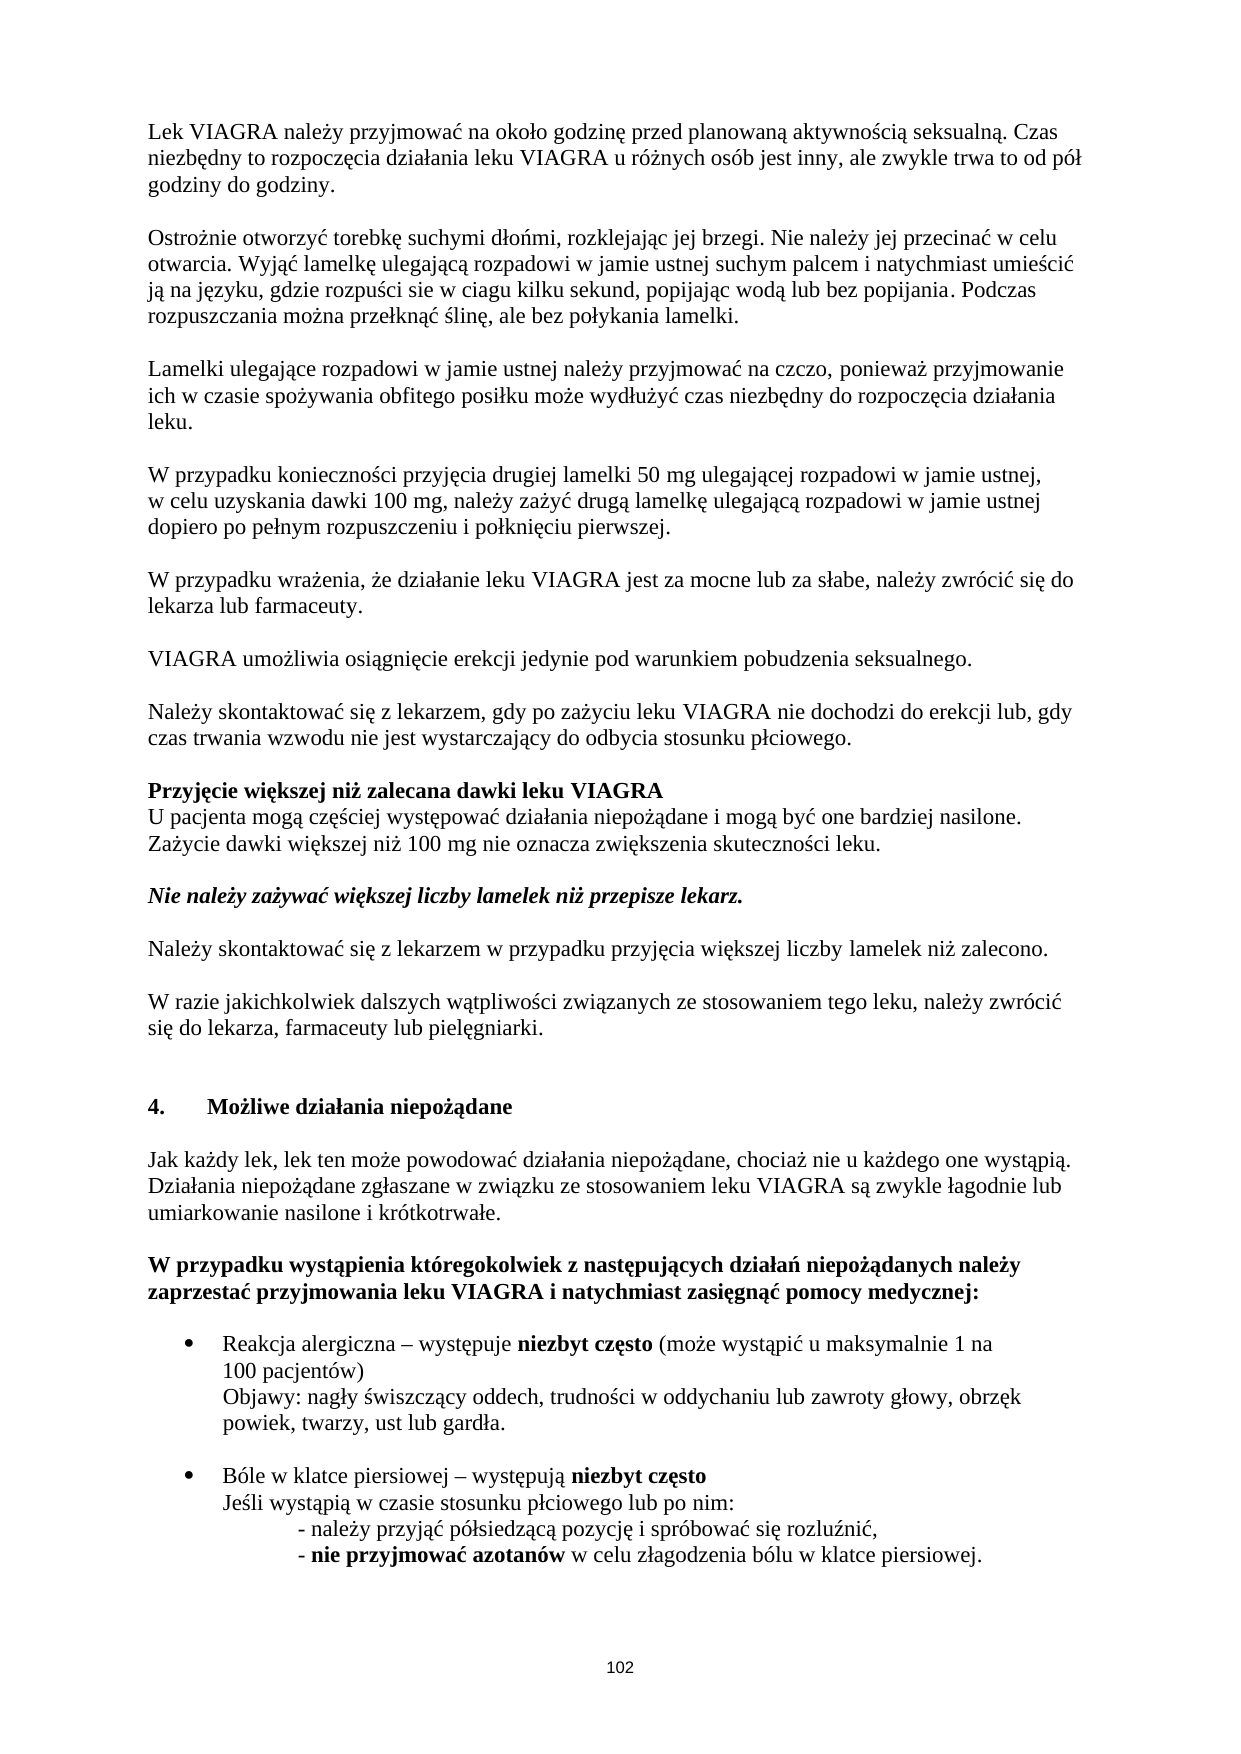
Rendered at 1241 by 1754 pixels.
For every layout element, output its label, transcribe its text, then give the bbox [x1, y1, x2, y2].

text Lamelki ulegające rozpadowi w jamie ustnej należy przyjmować na czczo, ponieważ przyjmowanie ich w czasie spożywania obfitego posiłku może wydłużyć czas niezbędny do rozpoczęcia działania leku. [148, 355, 1092, 434]
list Objawy: nagły świszczący oddech, trudności w oddychaniu lub zawroty głowy, obrzęk powiek, twarzy, ust lub gardła. [223, 1383, 1092, 1436]
text U pacjenta mogą częściej występować działania niepożądane i mogą być one bardziej nasilone. Zażycie dawki większej niż 100 mg nie oznacza zwiększenia skuteczności leku. [148, 803, 1092, 856]
text VIAGRA umożliwia osiągnięcie erekcji jedynie pod warunkiem pobudzenia seksualnego. [148, 645, 1092, 672]
list nie przyjmować azotanów w celu złagodzenia bólu w klatce piersiowej. [298, 1541, 1092, 1568]
list Bóle w klatce piersiowej – występują niezbyt często [185, 1462, 1092, 1488]
text Nie należy zażywać większej liczby lamelek niż przepisze lekarz. [148, 882, 1092, 909]
text 4. Możliwe działania niepożądane [148, 1093, 1092, 1119]
text W razie jakichkolwiek dalszych wątpliwości związanych ze stosowaniem tego leku, należy zwrócić się do lekarza, farmaceuty lub pielęgniarki. [148, 988, 1092, 1041]
text Przyjęcie większej niż zalecana dawki leku VIAGRA [148, 777, 1092, 803]
text Należy skontaktować się z lekarzem w przypadku przyjęcia większej liczby lamelek niż zalecono. [148, 935, 1092, 961]
text Lek VIAGRA należy przyjmować na około godzinę przed planowaną aktywnością seksualną. Czas niezbędny to rozpoczęcia działania leku VIAGRA u różnych osób jest inny, ale zwykle trwa to od pół godziny do godziny. [148, 118, 1092, 197]
text Jeśli wystąpią w czasie stosunku płciowego lub po nim: [223, 1488, 1092, 1515]
text Ostrożnie otworzyć torebkę suchymi dłońmi, rozklejając jej brzegi. Nie należy jej przecinać w celu otwarcia. Wyjąć lamelkę ulegającą rozpadowi w jamie ustnej suchym palcem i natychmiast umieścić ją na języku, gdzie rozpuści sie w ciagu kilku sekund, popijając wodą lub bez popijania. Podczas rozpuszczania można przełknąć ślinę, ale bez połykania lamelki. [148, 223, 1092, 329]
text Należy skontaktować się z lekarzem, gdy po zażyciu leku VIAGRA nie dochodzi do erekcji lub, gdy czas trwania wzwodu nie jest wystarczający do odbycia stosunku płciowego. [148, 698, 1092, 751]
list należy przyjąć półsiedzącą pozycję i spróbować się rozluźnić, [298, 1515, 1092, 1541]
text W przypadku wrażenia, że działanie leku VIAGRA jest za mocne lub za słabe, należy zwrócić się do lekarza lub farmaceuty. [148, 566, 1092, 619]
list Reakcja alergiczna – występuje niezbyt często (może wystąpić u maksymalnie 1 na 100 pacjentów) [185, 1330, 1092, 1383]
text W przypadku wystąpienia któregokolwiek z następujących działań niepożądanych należy zaprzestać przyjmowania leku VIAGRA i natychmiast zasięgnąć pomocy medycznej: [148, 1251, 1092, 1304]
text W przypadku konieczności przyjęcia drugiej lamelki 50 mg ulegającej rozpadowi w jamie ustnej, w celu uzyskania dawki 100 mg, należy zażyć drugą lamelkę ulegającą rozpadowi w jamie ustnej dopiero po pełnym rozpuszczeniu i połknięciu pierwszej. [148, 461, 1092, 540]
text Jak każdy lek, lek ten może powodować działania niepożądane, chociaż nie u każdego one wystąpią. Działania niepożądane zgłaszane w związku ze stosowaniem leku VIAGRA są zwykle łagodnie lub umiarkowanie nasilone i krótkotrwałe. [148, 1146, 1092, 1225]
